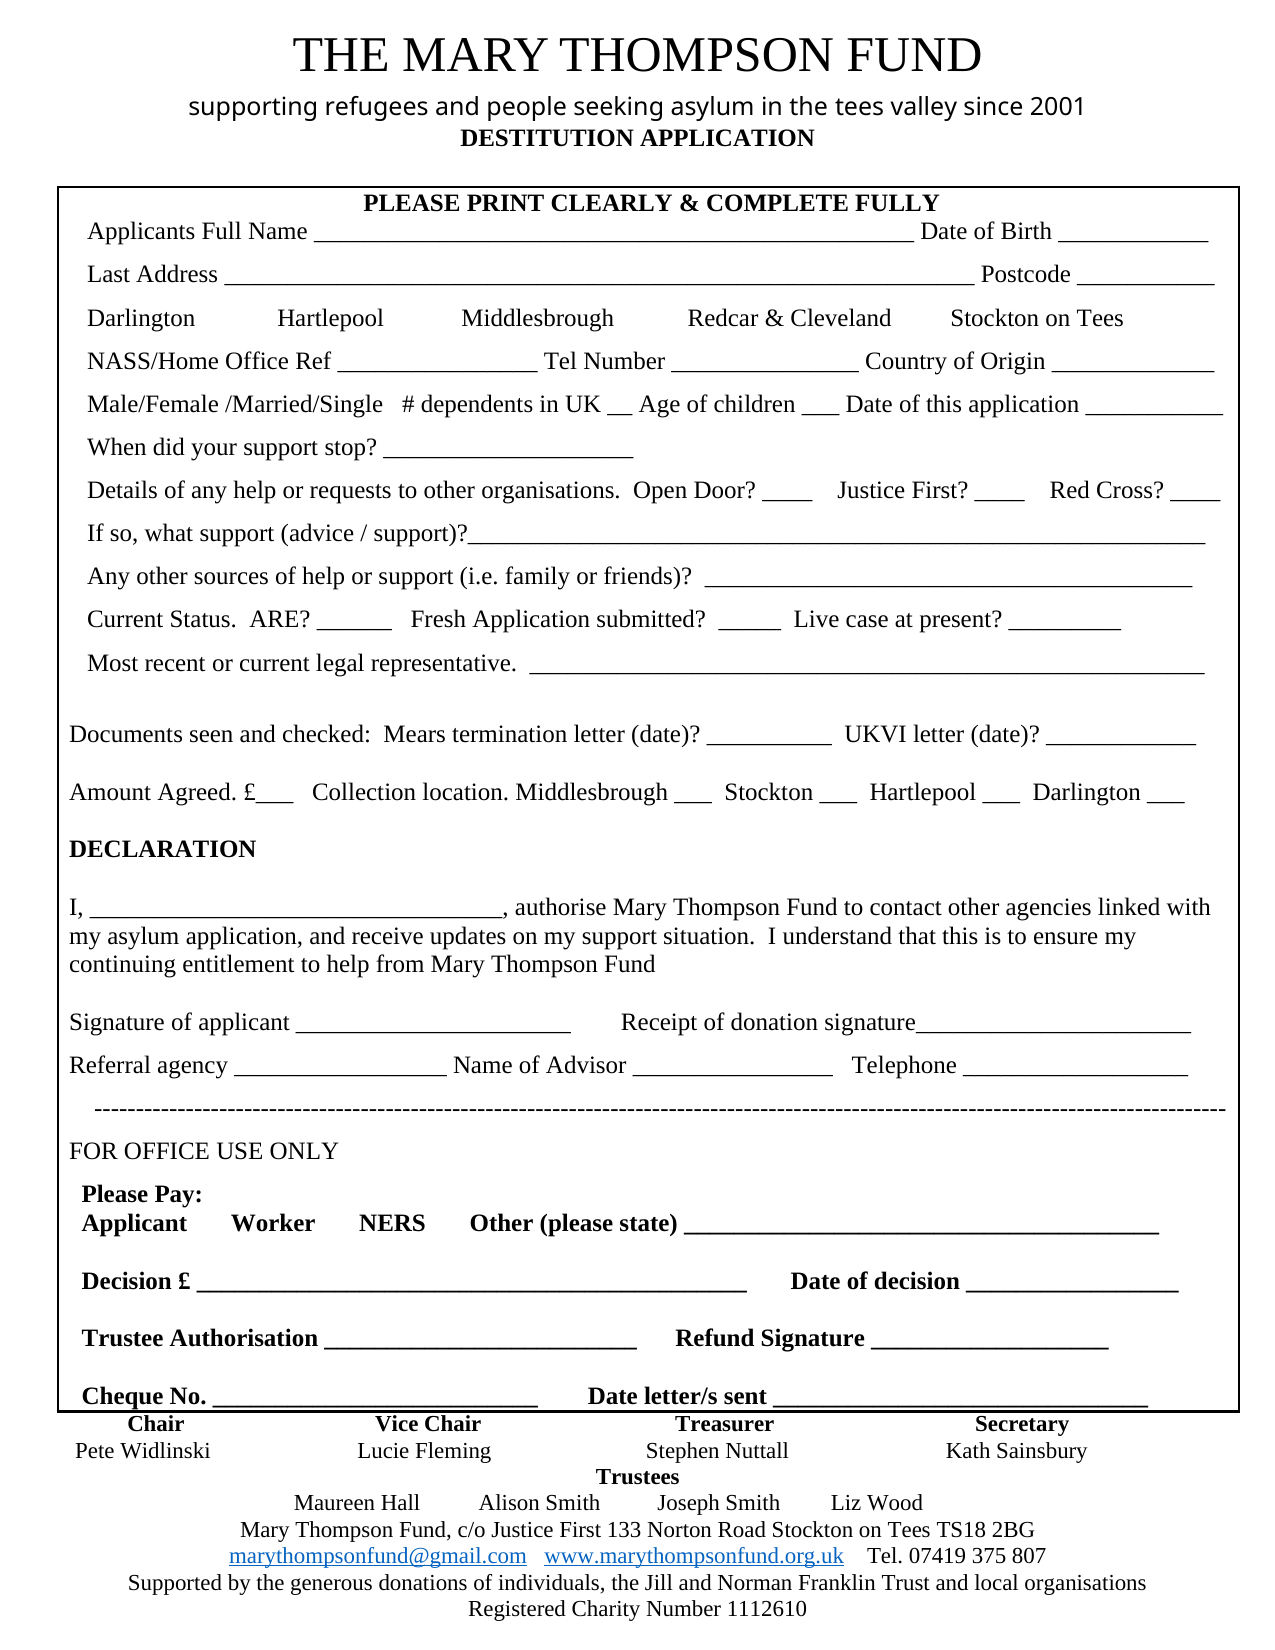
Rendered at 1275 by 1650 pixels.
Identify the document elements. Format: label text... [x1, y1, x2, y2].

table_header PLEASE PRINT CLEARLY & COMPLETE FULLY Applicants Full Name ________________________________________________ Date of Birth ____________ Last Address ____________________________________________________________ Postcode ___________ Darlington Hartlepool Middlesbrough Redcar & Cleveland Stockton on Tees NASS/Home Office Ref ________________ Tel Number _______________ Country of Origin _____________ Male/Female /Married/Single # dependents in UK __ Age of children ___ Date of this application ___________ When did your support stop? ____________________ Details of any help or requests to other organisations. Open Door? ____ Justice First? ____ Red Cross? ____ If so, what support (advice / support)?___________________________________________________________ Any other sources of help or support (i.e. family or friends)? _______________________________________ Current Status. ARE? ______ Fresh Application submitted? _____ Live case at present? _________ Most recent or current legal representative. ______________________________________________________ Documents seen and checked: Mears termination letter (date)? __________ UKVI letter (date)? ____________ Amount Agreed. £___ Collection location. Middlesbrough ___ Stockton ___ Hartlepool ___ Darlington ___ DECLARATION I, _________________________________, authorise Mary Thompson Fund to contact other agencies linked with my asylum application, and receive updates on my support situation. I understand that this is to ensure my continuing entitlement to help from Mary Thompson Fund Signature of applicant ______________________ Receipt of donation signature______________________ Referral agency _________________ Name of Advisor ________________ Telephone __________________ ----------------------------------------------------------------------------------------------------------------------------------------FOR OFFICE USE ONLY Please Pay: Applicant Worker NERS Other (please state) ______________________________________ Decision £ ____________________________________________ Date of decision _________________ Trustee Authorisation _________________________ Refund Signature ___________________ Cheque No. __________________________ Date letter/s sent ______________________________ [59, 188, 1238, 1410]
